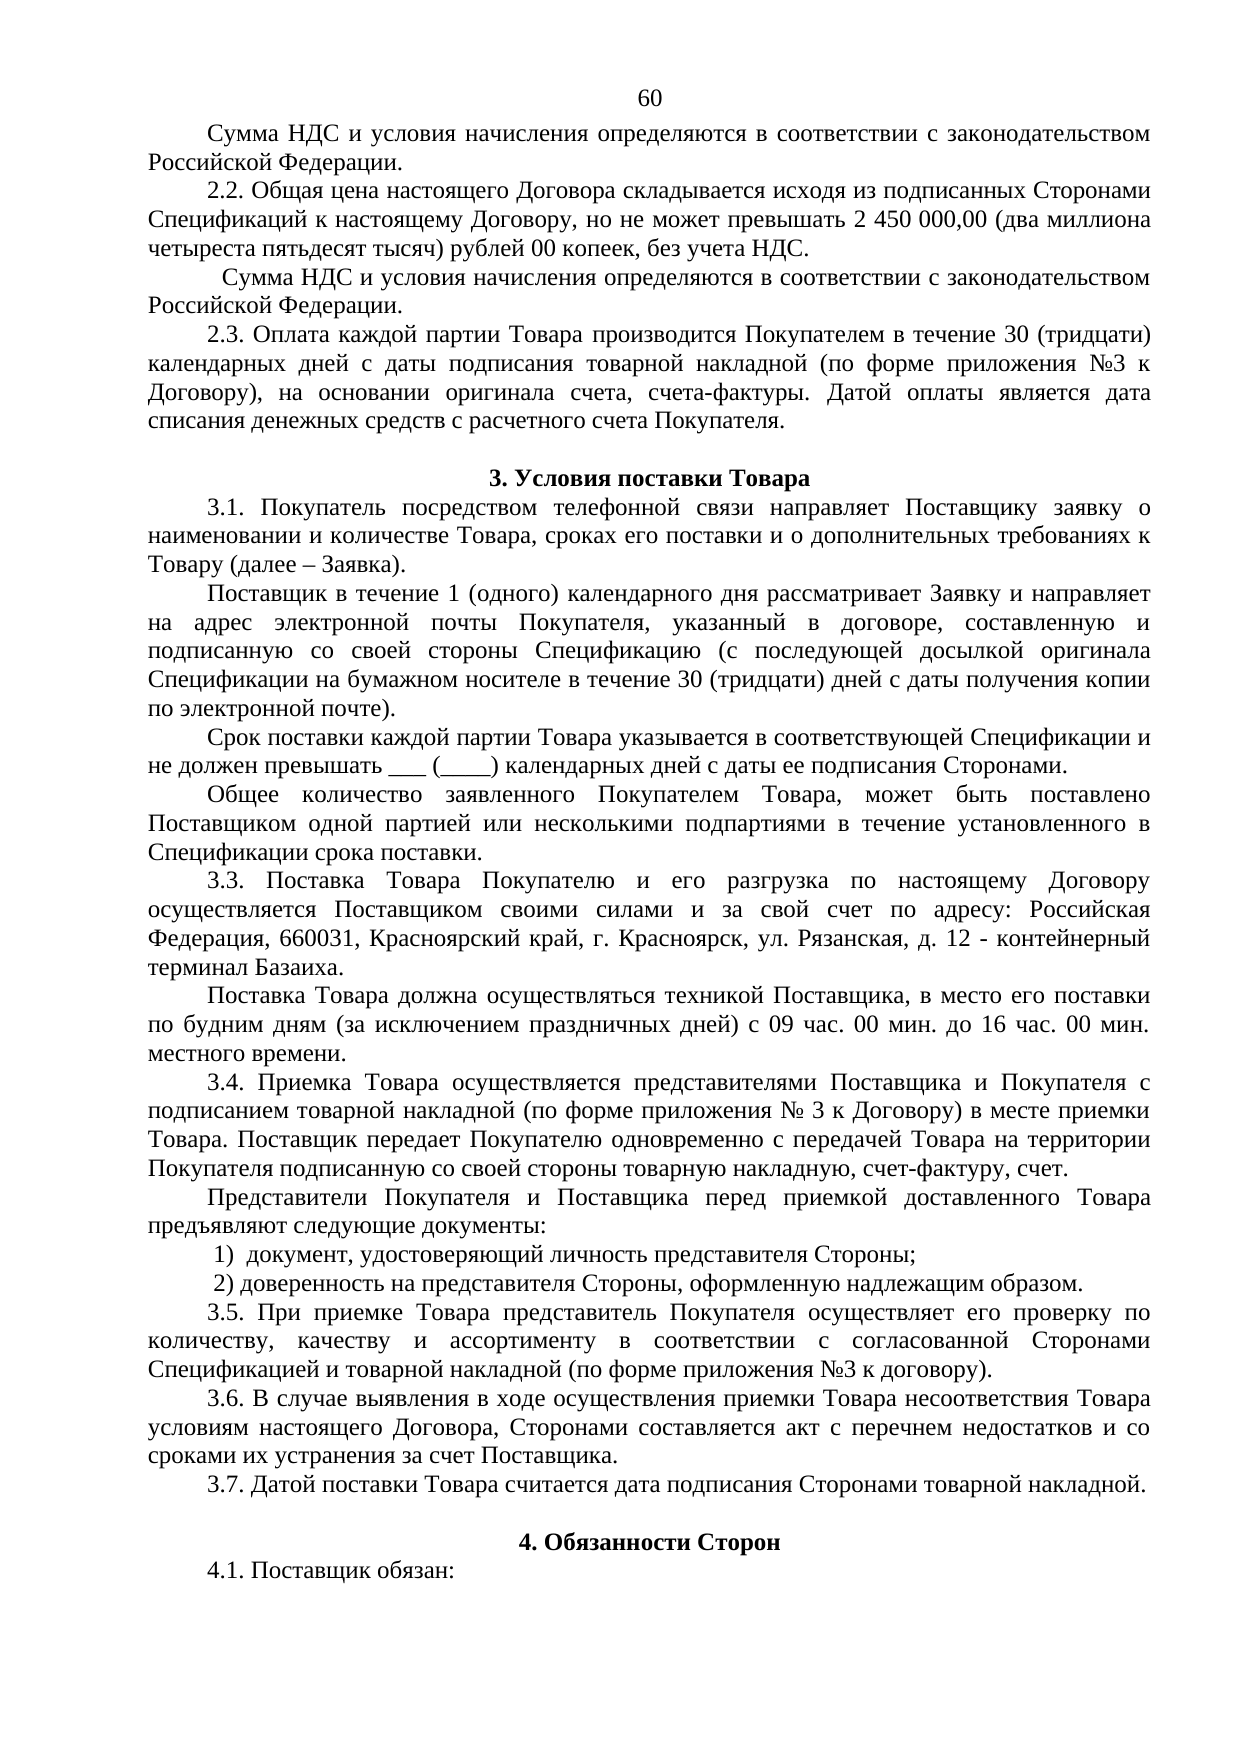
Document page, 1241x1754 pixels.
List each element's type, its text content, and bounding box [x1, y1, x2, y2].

text 3.4. Приемка Товара осуществляется представителями Поставщика и Покупателя с подписанием товарной накладной (по форме приложения № 3 к Договору) в месте приемки Товара. Поставщик передает Покупателю одновременно с передачей Товара на территории Покупателя подписанную со своей стороны товарную накладную, счет-фактуру, счет. [148, 1067, 1152, 1182]
text Общее количество заявленного Покупателем Товара, может быть поставлено Поставщиком одной партией или несколькими подпартиями в течение установленного в Спецификации срока поставки. [148, 779, 1152, 866]
text 4. Обязанности Сторон [148, 1527, 1152, 1556]
text 3.5. При приемке Товара представитель Покупателя осуществляет его проверку по количеству, качеству и ассортименту в соответствии с согласованной Сторонами Спецификацией и товарной накладной (по форме приложения №3 к договору). [148, 1297, 1152, 1383]
text 2) доверенность на представителя Стороны, оформленную надлежащим образом. [148, 1268, 1152, 1297]
text 3.7. Датой поставки Товара считается дата подписания Сторонами товарной накладной. [148, 1469, 1152, 1498]
text 3.6. В случае выявления в ходе осуществления приемки Товара несоответствия Товара условиям настоящего Договора, Сторонами составляется акт с перечнем недостатков и со сроками их устранения за счет Поставщика. [148, 1383, 1152, 1469]
text Сумма НДС и условия начисления определяются в соответствии с законодательством Российской Федерации. [148, 118, 1152, 176]
text Поставщик в течение 1 (одного) календарного дня рассматривает Заявку и направляет на адрес электронной почты Покупателя, указанный в договоре, составленную и подписанную со своей стороны Спецификацию (с последующей досылкой оригинала Спецификации на бумажном носителе в течение 30 (тридцати) дней с даты получения копии по электронной почте). [148, 578, 1152, 722]
text 4.1. Поставщик обязан: [148, 1556, 1152, 1584]
text 3.3. Поставка Товара Покупателю и его разгрузка по настоящему Договору осуществляется Поставщиком своими силами и за свой счет по адресу: Российская Федерация, 660031, Красноярский край, г. Красноярск, ул. Рязанская, д. 12 - контейнерный терминал Базаиха. [148, 866, 1152, 981]
text Поставка Товара должна осуществляться техникой Поставщика, в место его поставки по будним дням (за исключением праздничных дней) с 09 час. 00 мин. до 16 час. 00 мин. местного времени. [148, 981, 1152, 1067]
text Сумма НДС и условия начисления определяются в соответствии с законодательством Российской Федерации. [148, 262, 1152, 319]
text 1) документ, удостоверяющий личность представителя Стороны; [148, 1239, 1152, 1268]
text Срок поставки каждой партии Товара указывается в соответствующей Спецификации и не должен превышать ___ (____) календарных дней с даты ее подписания Сторонами. [148, 722, 1152, 779]
text 2.3. Оплата каждой партии Товара производится Покупателем в течение 30 (тридцати) календарных дней с даты подписания товарной накладной (по форме приложения №3 к Договору), на основании оригинала счета, счета-фактуры. Датой оплаты является дата списания денежных средств с расчетного счета Покупателя. [148, 319, 1152, 434]
text 2.2. Общая цена настоящего Договора складывается исходя из подписанных Сторонами Спецификаций к настоящему Договору, но не может превышать 2 450 000,00 (два миллиона четыреста пятьдесят тысяч) рублей 00 копеек, без учета НДС. [148, 176, 1152, 262]
text 3. Условия поставки Товара [148, 463, 1152, 492]
text 3.1. Покупатель посредством телефонной связи направляет Поставщику заявку о наименовании и количестве Товара, сроках его поставки и о дополнительных требованиях к Товару (далее – Заявка). [148, 492, 1152, 578]
text Представители Покупателя и Поставщика перед приемкой доставленного Товара предъявляют следующие документы: [148, 1182, 1152, 1239]
